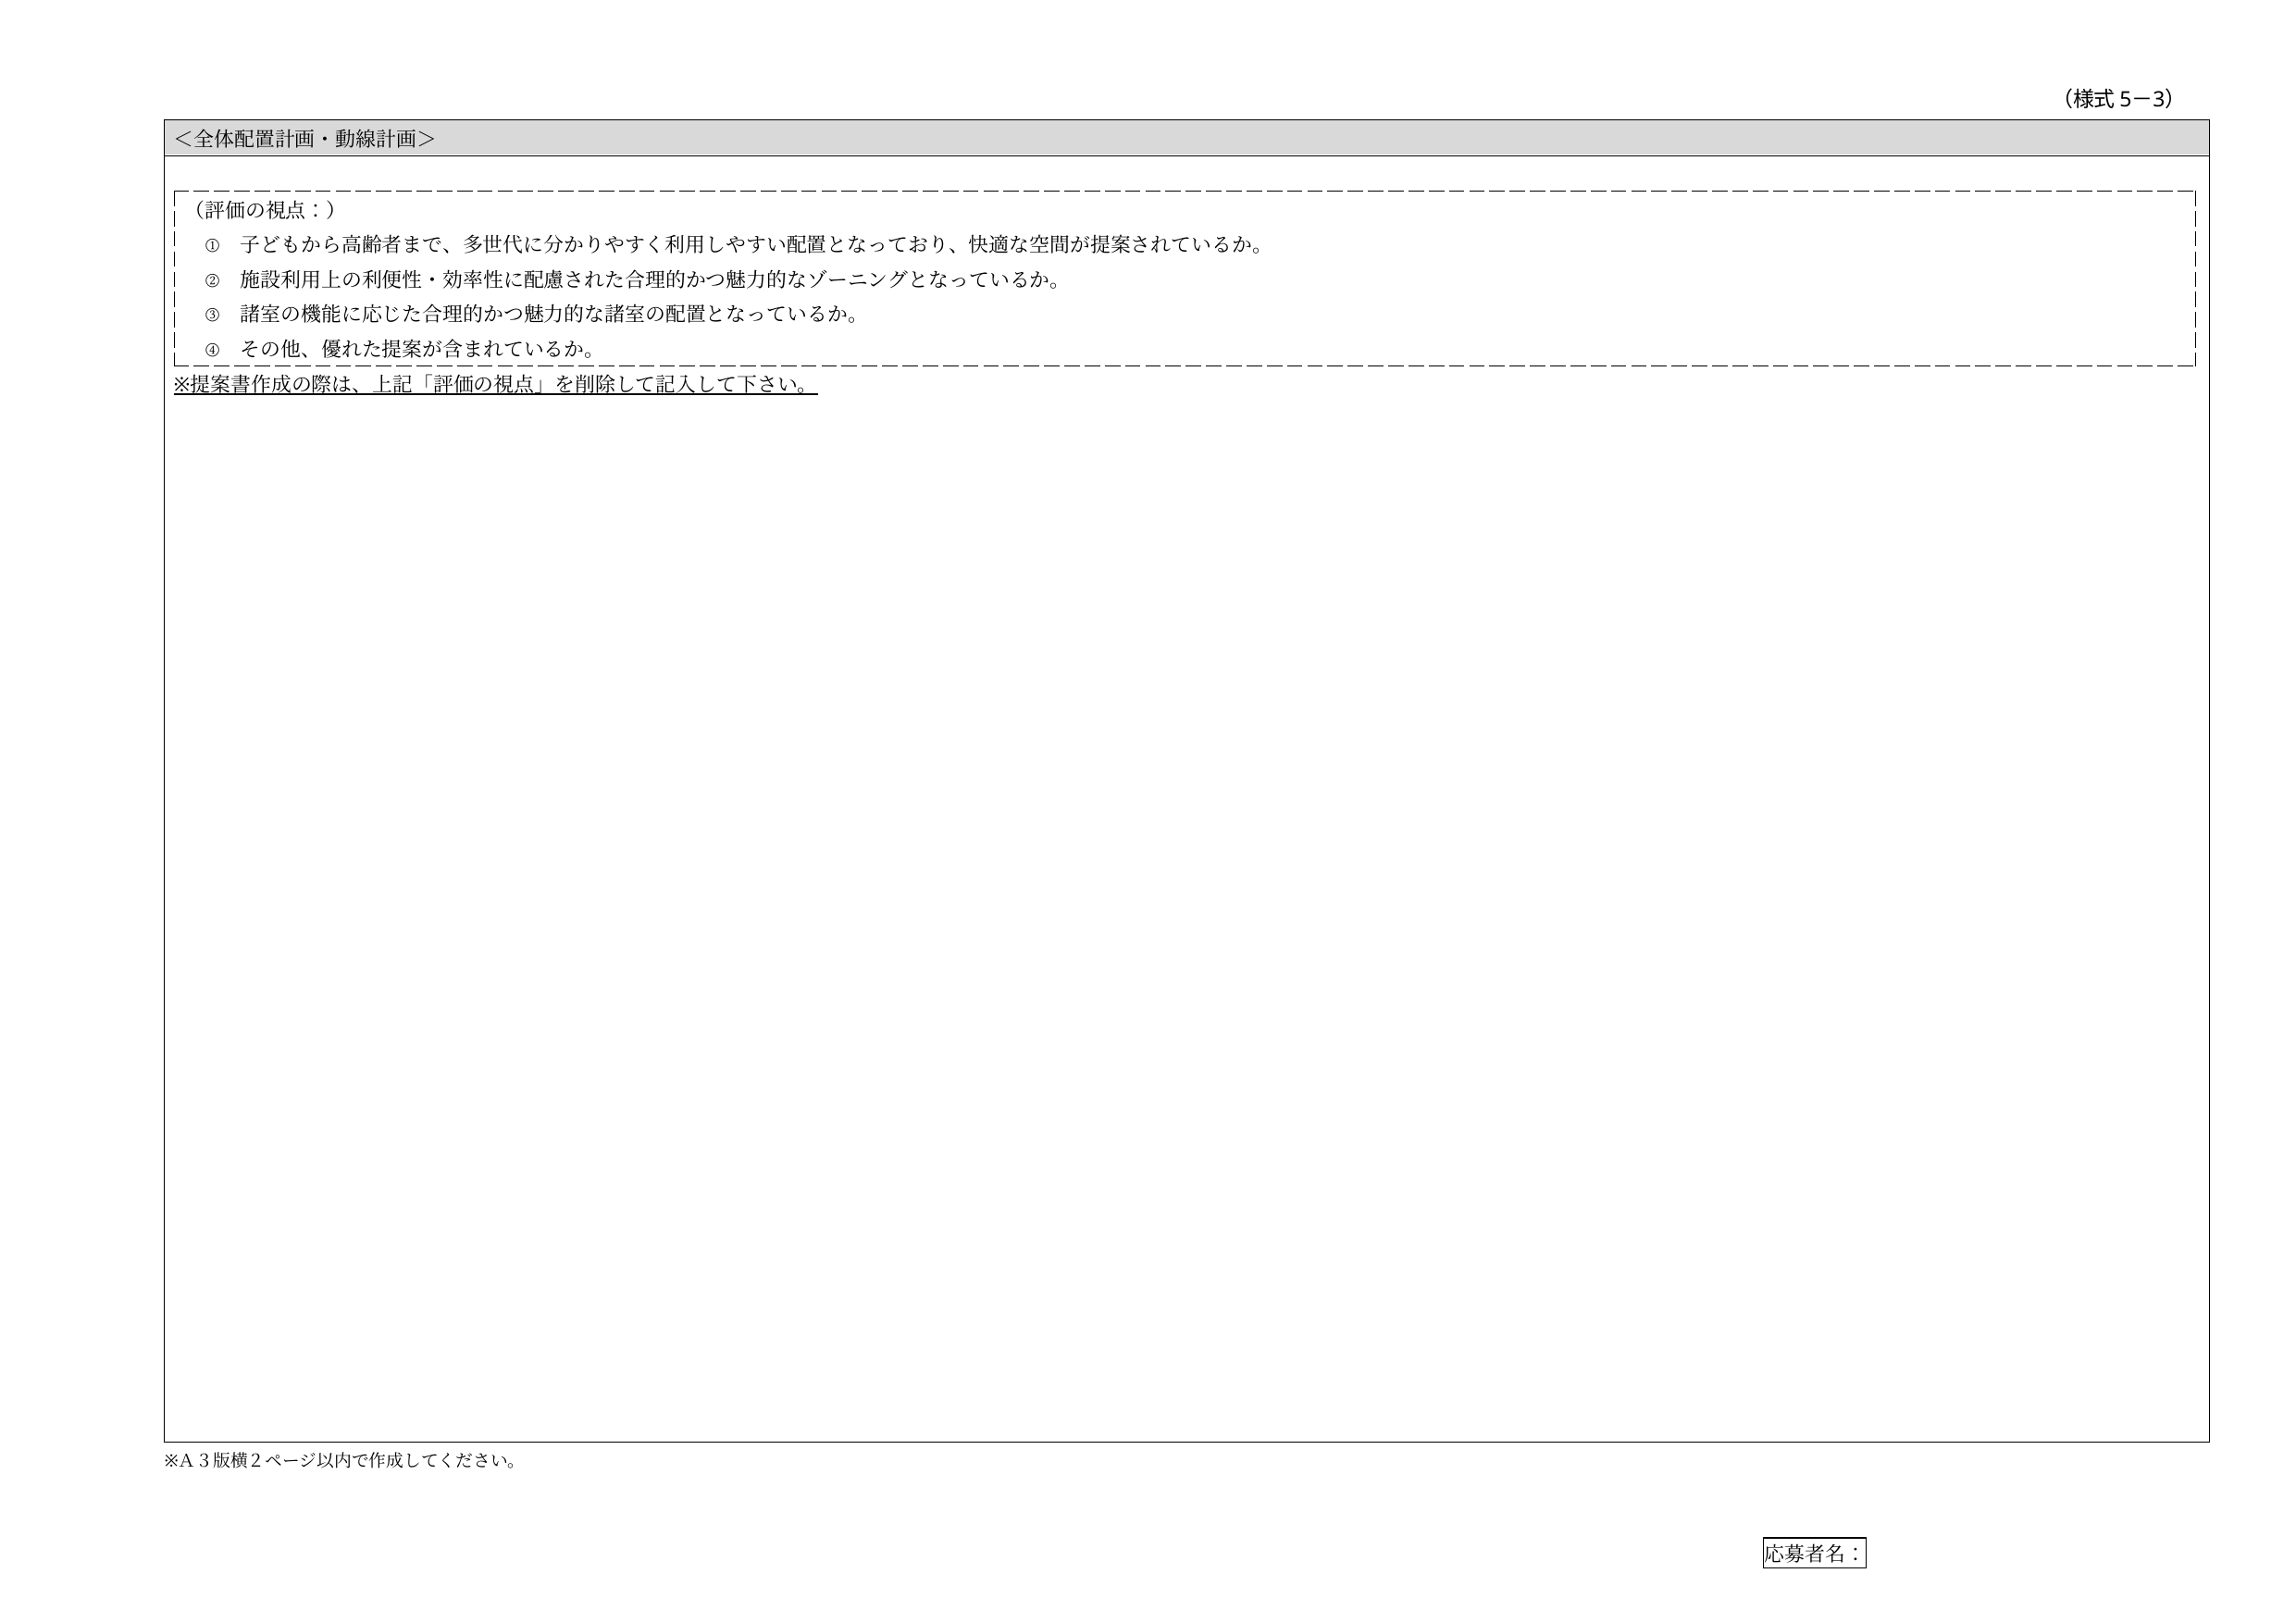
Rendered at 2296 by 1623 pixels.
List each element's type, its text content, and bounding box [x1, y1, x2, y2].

table_cell ※提案書作成の際は、上記「評価の視点」を削除して記入して下さい。 [165, 156, 2209, 1442]
text ※Ａ３版横２ページ以内で作成してください。 [164, 1443, 2186, 1478]
table_header ＜全体配置計画・動線計画＞ [165, 120, 2209, 155]
